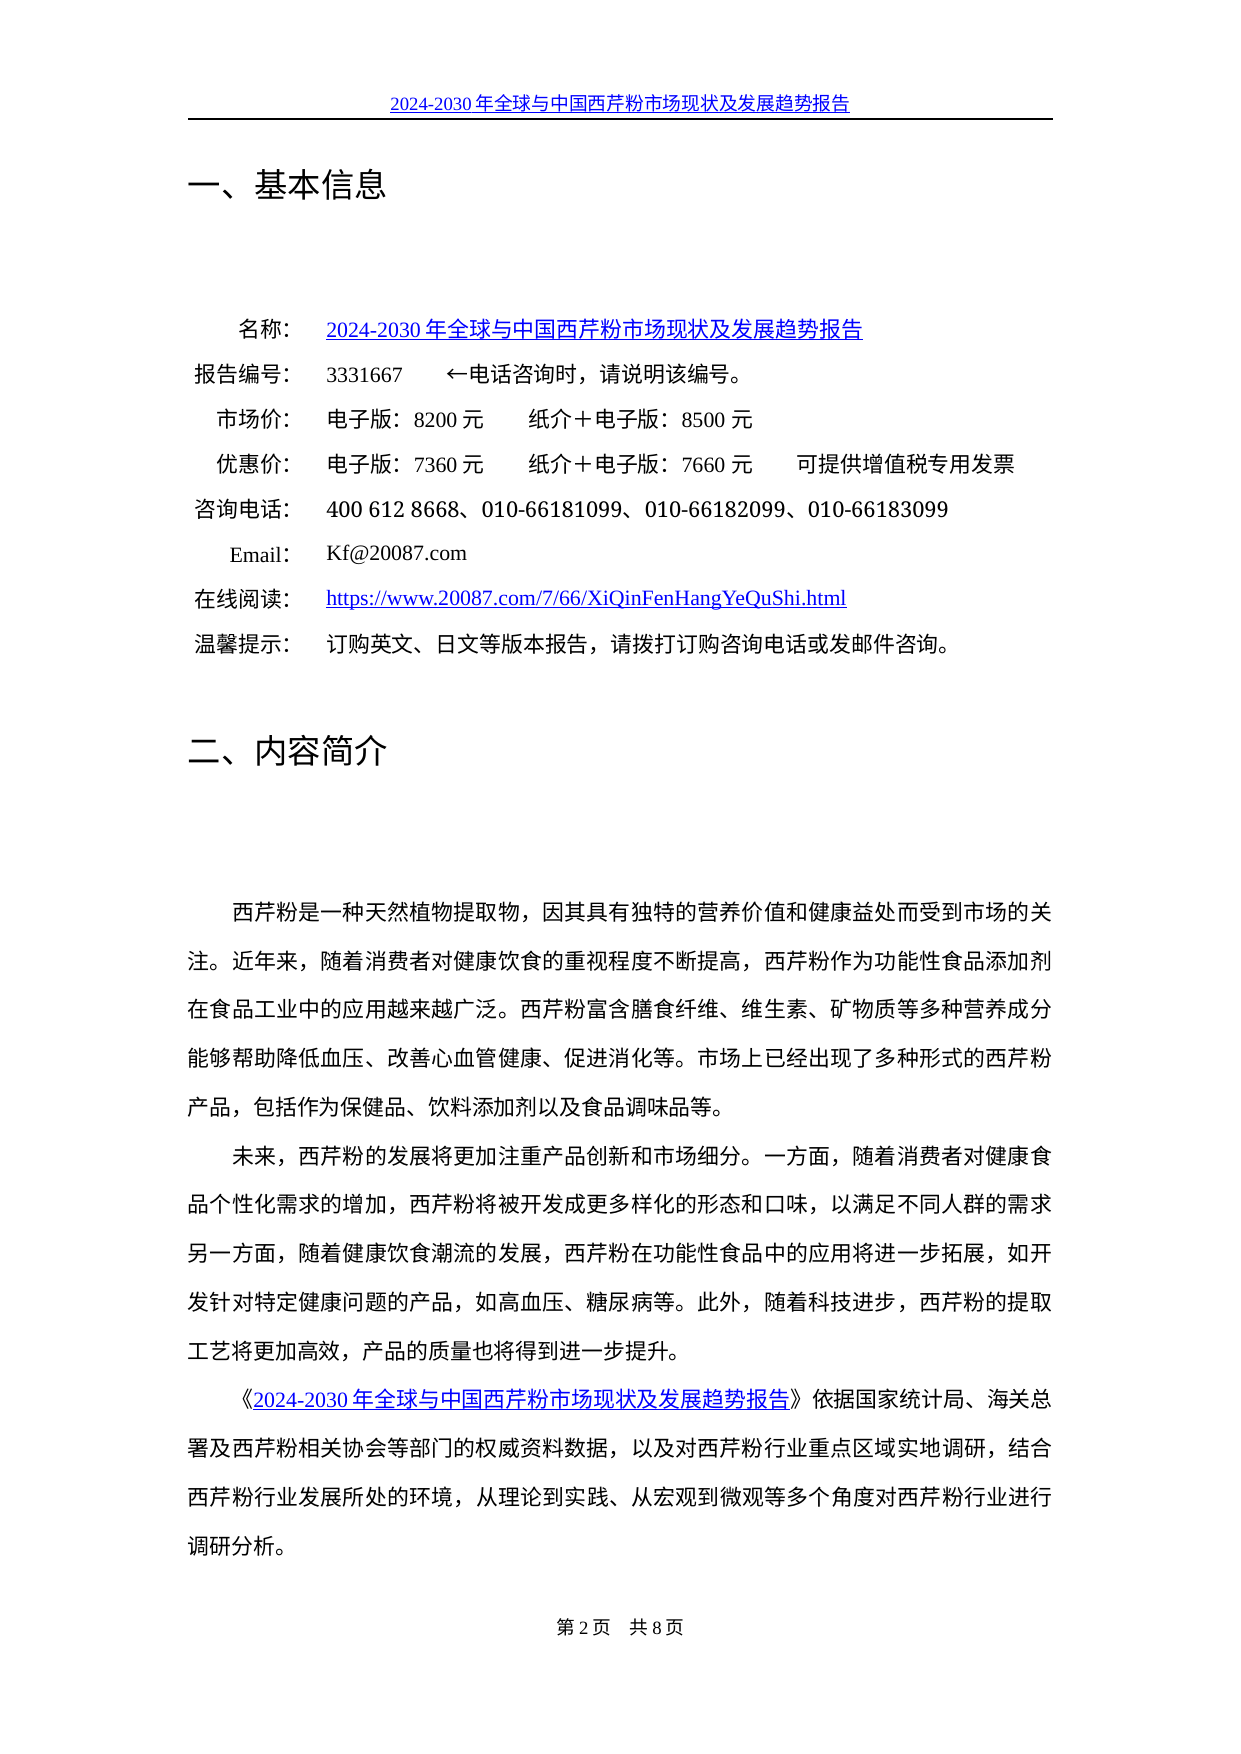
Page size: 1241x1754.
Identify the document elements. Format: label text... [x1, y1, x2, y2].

table_cell 温馨提示： [167, 627, 315, 672]
table_cell 报告编号： [167, 357, 315, 402]
table_cell 优惠价： [167, 447, 315, 492]
table_cell 3331667 ←电话咨询时，请说明该编号。 [315, 357, 1073, 402]
table_cell Kf@20087.com [315, 537, 1073, 582]
table_cell 订购英文、日文等版本报告，请拨打订购咨询电话或发邮件咨询。 [315, 627, 1073, 672]
title 一、基本信息 [187, 150, 1053, 215]
table_cell 咨询电话： [167, 492, 315, 537]
table_cell 市场价： [167, 402, 315, 447]
table_header 名称： [167, 312, 315, 357]
table_cell 电子版：8200 元 纸介＋电子版：8500 元 [315, 402, 1073, 447]
table_cell 电子版：7360 元 纸介＋电子版：7660 元 可提供增值税专用发票 [315, 447, 1073, 492]
table_cell Email： [167, 537, 315, 582]
table_cell 在线阅读： [167, 582, 315, 627]
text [187, 894, 1053, 1561]
table_cell [315, 582, 1073, 627]
title 二、内容简介 [187, 717, 1053, 782]
table_header 2024-2030年全球与中国西芹粉市场现状及发展趋势报告 [315, 312, 1073, 357]
table_cell 400 612 8668、010-66181099、010-66182099、010-66183099 [315, 492, 1073, 537]
